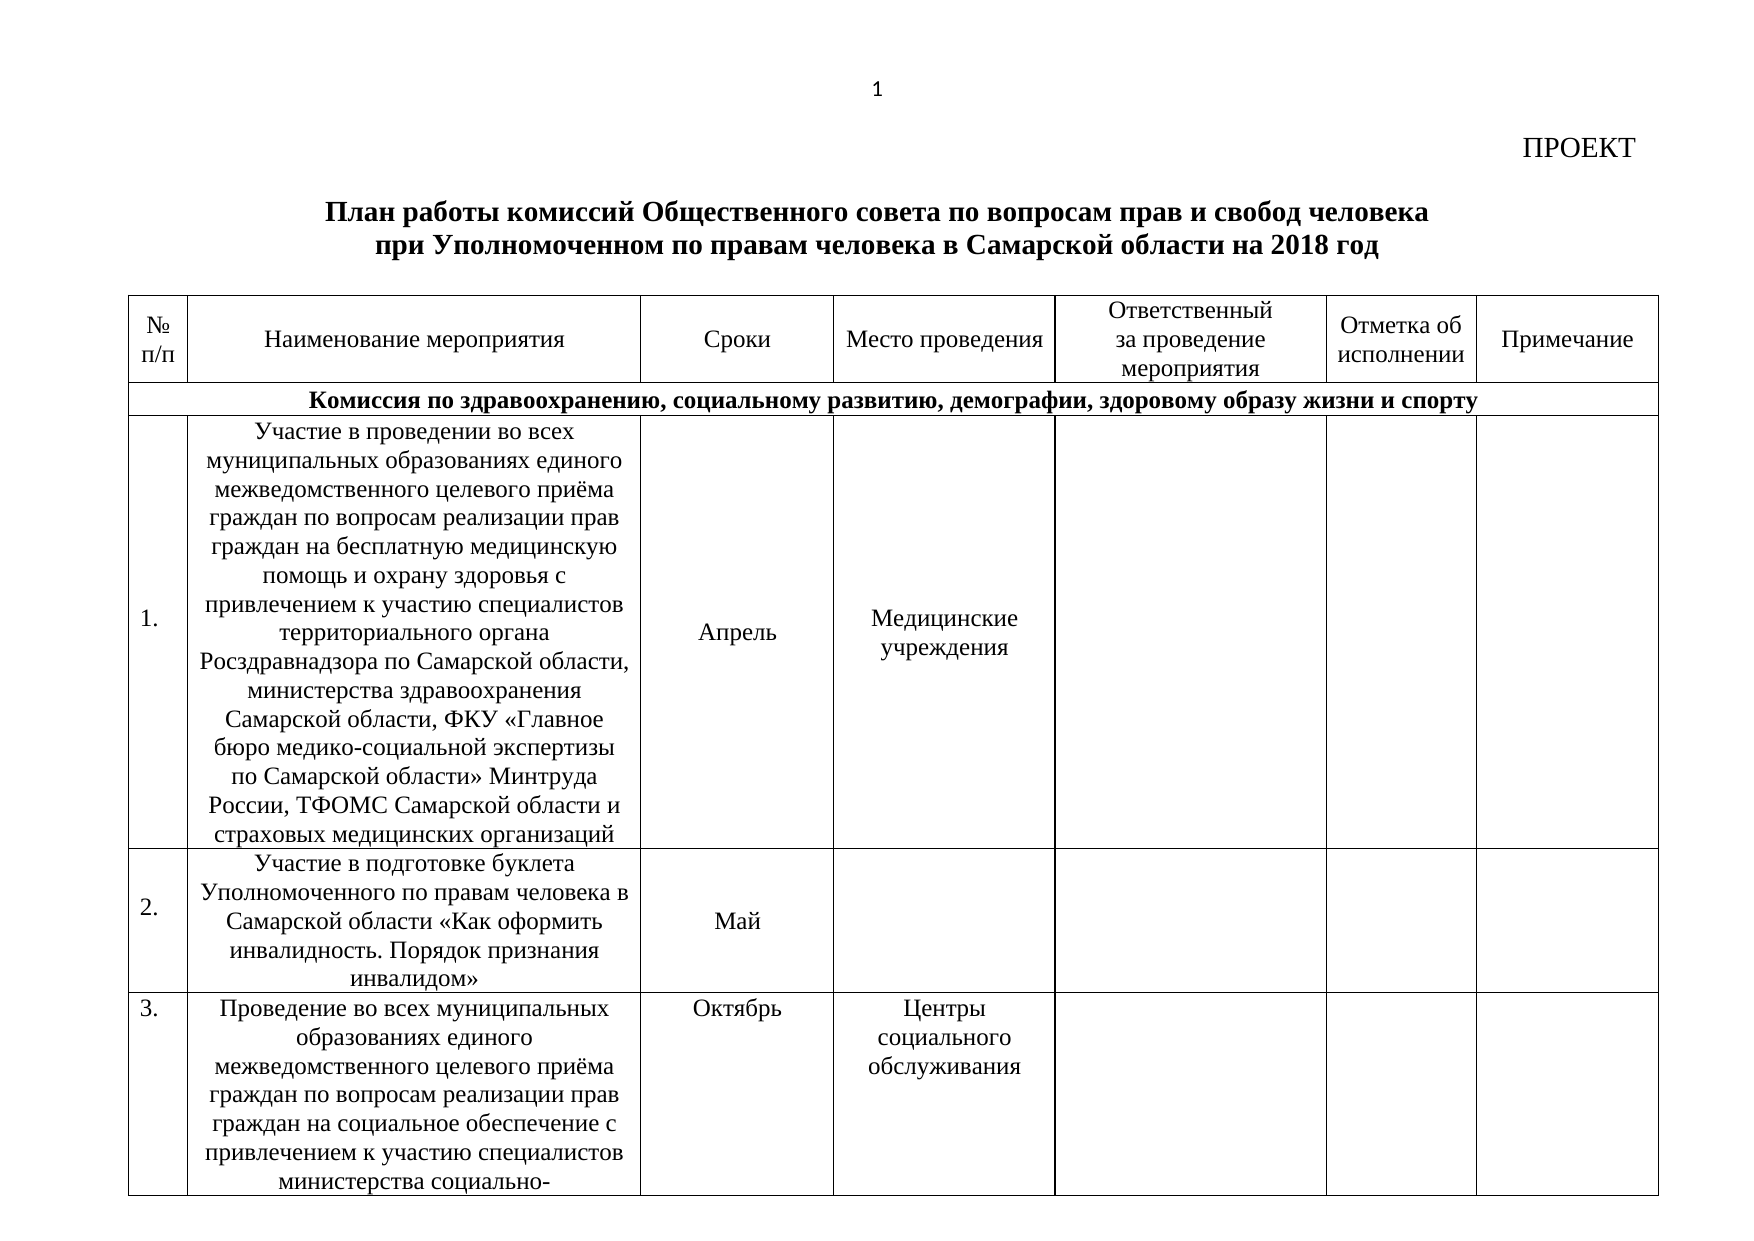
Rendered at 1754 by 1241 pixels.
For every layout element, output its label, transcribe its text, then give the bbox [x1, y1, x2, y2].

table_cell Участие в подготовке буклета Уполномоченного по правам человека в Самарской области «Как оформить инвалидность. Порядок признания инвалидом» [188, 849, 640, 992]
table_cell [188, 993, 640, 1194]
table_cell [1477, 993, 1658, 1194]
table_cell [129, 993, 187, 1194]
table_cell Май [641, 849, 833, 992]
text ПРОЕКТ [118, 130, 1636, 163]
table_header Сроки [641, 296, 833, 382]
table_cell Медицинские учреждения [834, 416, 1054, 847]
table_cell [834, 993, 1054, 1194]
table_cell [1056, 416, 1326, 847]
table_cell [1056, 849, 1326, 992]
table_cell Участие в проведении во всех муниципальных образованиях единого межведомственного целевого приёма граждан по вопросам реализации прав граждан на бесплатную медицинскую помощь и охрану здоровья с привлечением к участию специалистов территориального органа Росздравнадзора по Самарской области, министерства здравоохранения Самарской области, ФКУ «Главное бюро медико-социальной экспертизы по Самарской области» Минтруда России, ТФОМС Самарской области и страховых медицинских организаций [188, 416, 640, 847]
table_cell [1327, 849, 1476, 992]
table_header Отметка об исполнении [1327, 296, 1476, 382]
table_cell [1327, 993, 1476, 1194]
table_cell Апрель [641, 416, 833, 847]
table_cell [1056, 993, 1326, 1194]
table_header Ответственный за проведение мероприятия [1056, 296, 1326, 382]
table_header № п/п [129, 296, 187, 382]
table_cell [129, 849, 187, 992]
table_header Место проведения [834, 296, 1054, 382]
table_cell [1327, 416, 1476, 847]
table_cell Октябрь [641, 993, 833, 1194]
table_header Наименование мероприятия [188, 296, 640, 382]
table_cell Комиссия по здравоохранению, социальному развитию, демографии, здоровому образу жизни и спорту [129, 383, 1658, 415]
table_cell [1477, 416, 1658, 847]
text План работы комиссий Общественного совета по вопросам прав и свобод человека [118, 194, 1636, 227]
text при Уполномоченном по правам человека в Самарской области на 2018 год [118, 227, 1636, 261]
table_cell [834, 849, 1054, 992]
table_header Примечание [1477, 296, 1658, 382]
table_cell [129, 416, 187, 847]
table_cell [1477, 849, 1658, 992]
